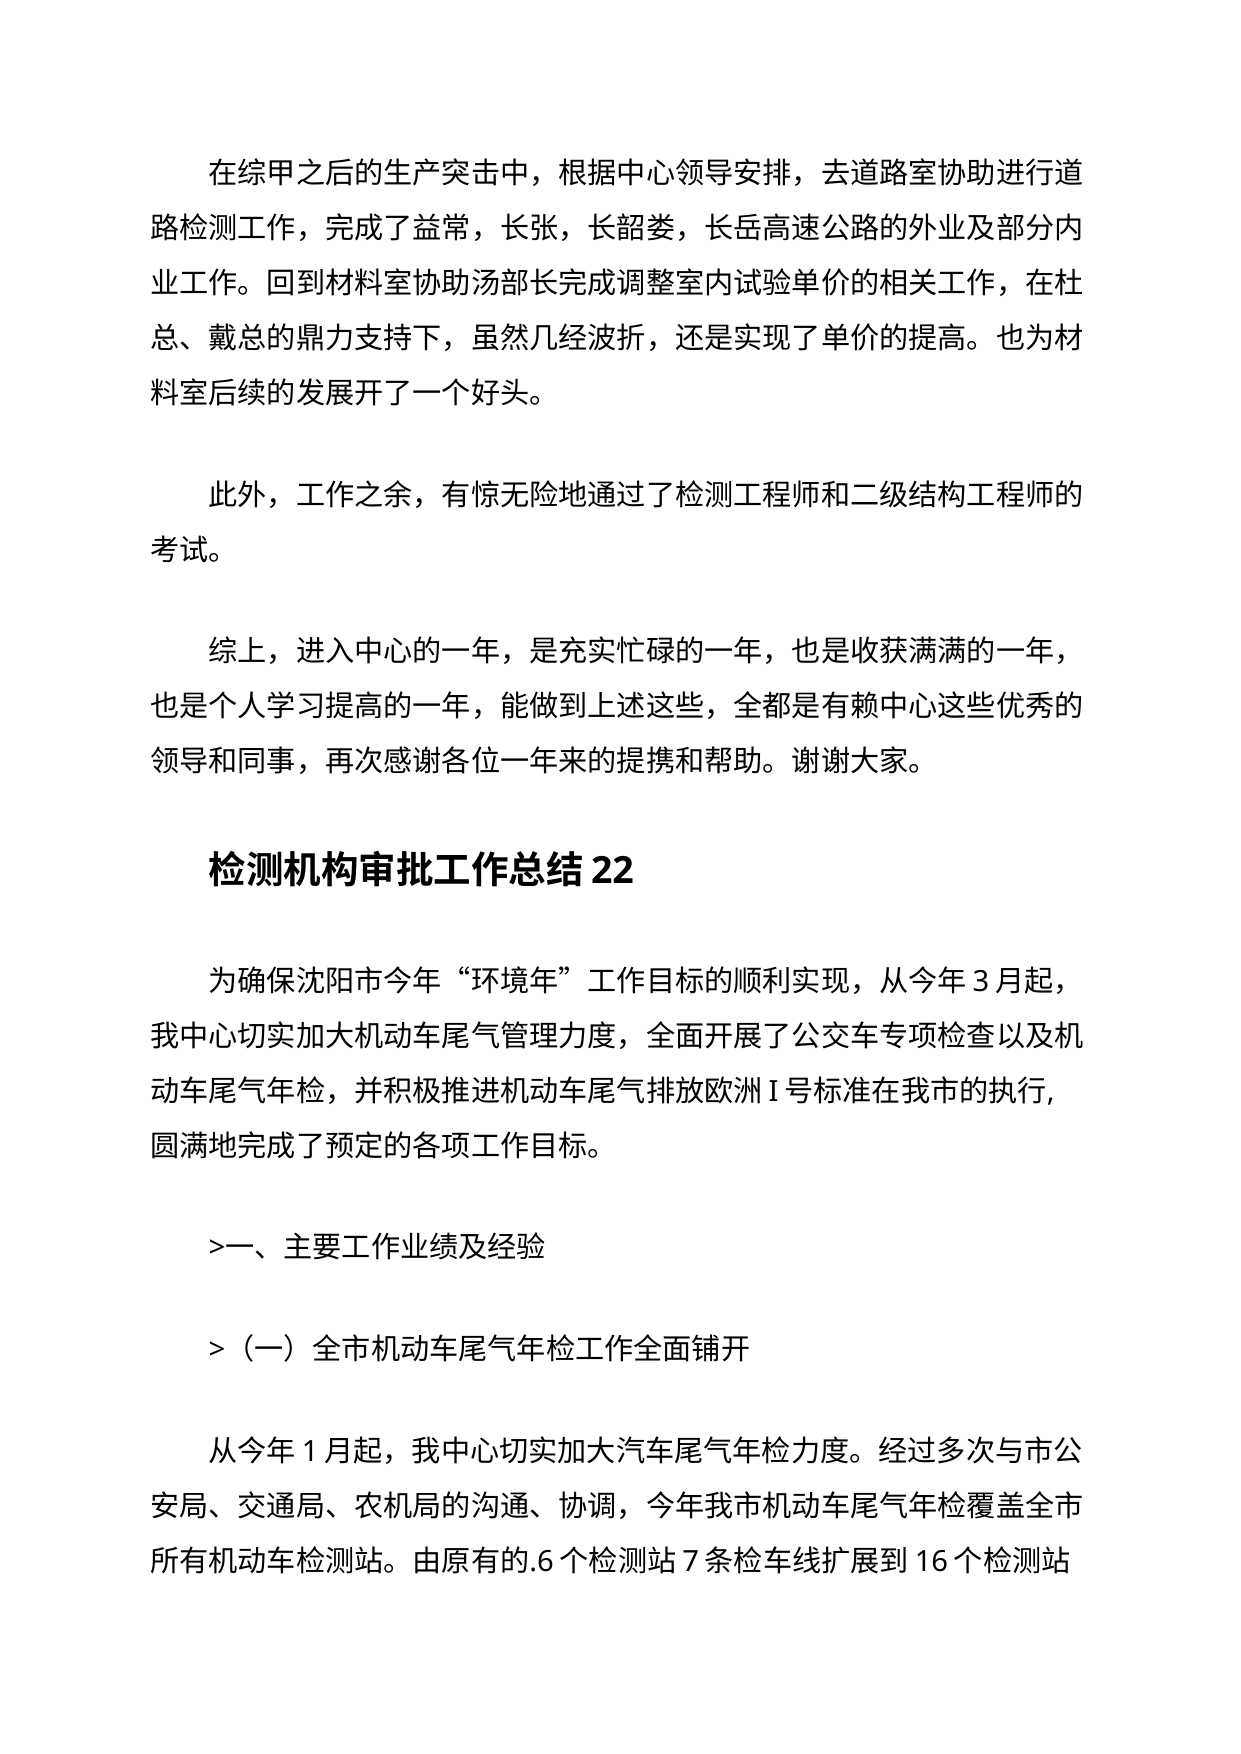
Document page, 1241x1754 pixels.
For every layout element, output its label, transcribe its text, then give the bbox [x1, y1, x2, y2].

text 为确保沈阳市今年“环境年”工作目标的顺利实现，从今年3月起，我中心切实加大机动车尾气管理力度，全面开展了公交车专项检查以及机动车尾气年检，并积极推进机动车尾气排放欧洲I号标准在我市的执行, 圆满地完成了预定的各项工作目标。 [150, 957, 1090, 1164]
text >（一）全市机动车尾气年检工作全面铺开 [150, 1326, 1090, 1368]
text 检测机构审批工作总结22 [150, 839, 1090, 894]
text 此外，工作之余，有惊无险地通过了检测工程师和二级结构工程师的考试。 [150, 471, 1090, 568]
text 综上，进入中心的一年，是充实忙碌的一年，也是收获满满的一年，也是个人学习提高的一年，能做到上述这些，全都是有赖中心这些优秀的领导和同事，再次感谢各位一年来的提携和帮助。谢谢大家。 [150, 628, 1090, 780]
text 在综甲之后的生产突击中，根据中心领导安排，去道路室协助进行道路检测工作，完成了益常，长张，长韶娄，长岳高速公路的外业及部分内业工作。回到材料室协助汤部长完成调整室内试验单价的相关工作，在杜总、戴总的鼎力支持下，虽然几经波折，还是实现了单价的提高。也为材料室后续的发展开了一个好头。 [150, 150, 1090, 412]
text >一、主要工作业绩及经验 [150, 1224, 1090, 1266]
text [150, 1428, 1090, 1580]
